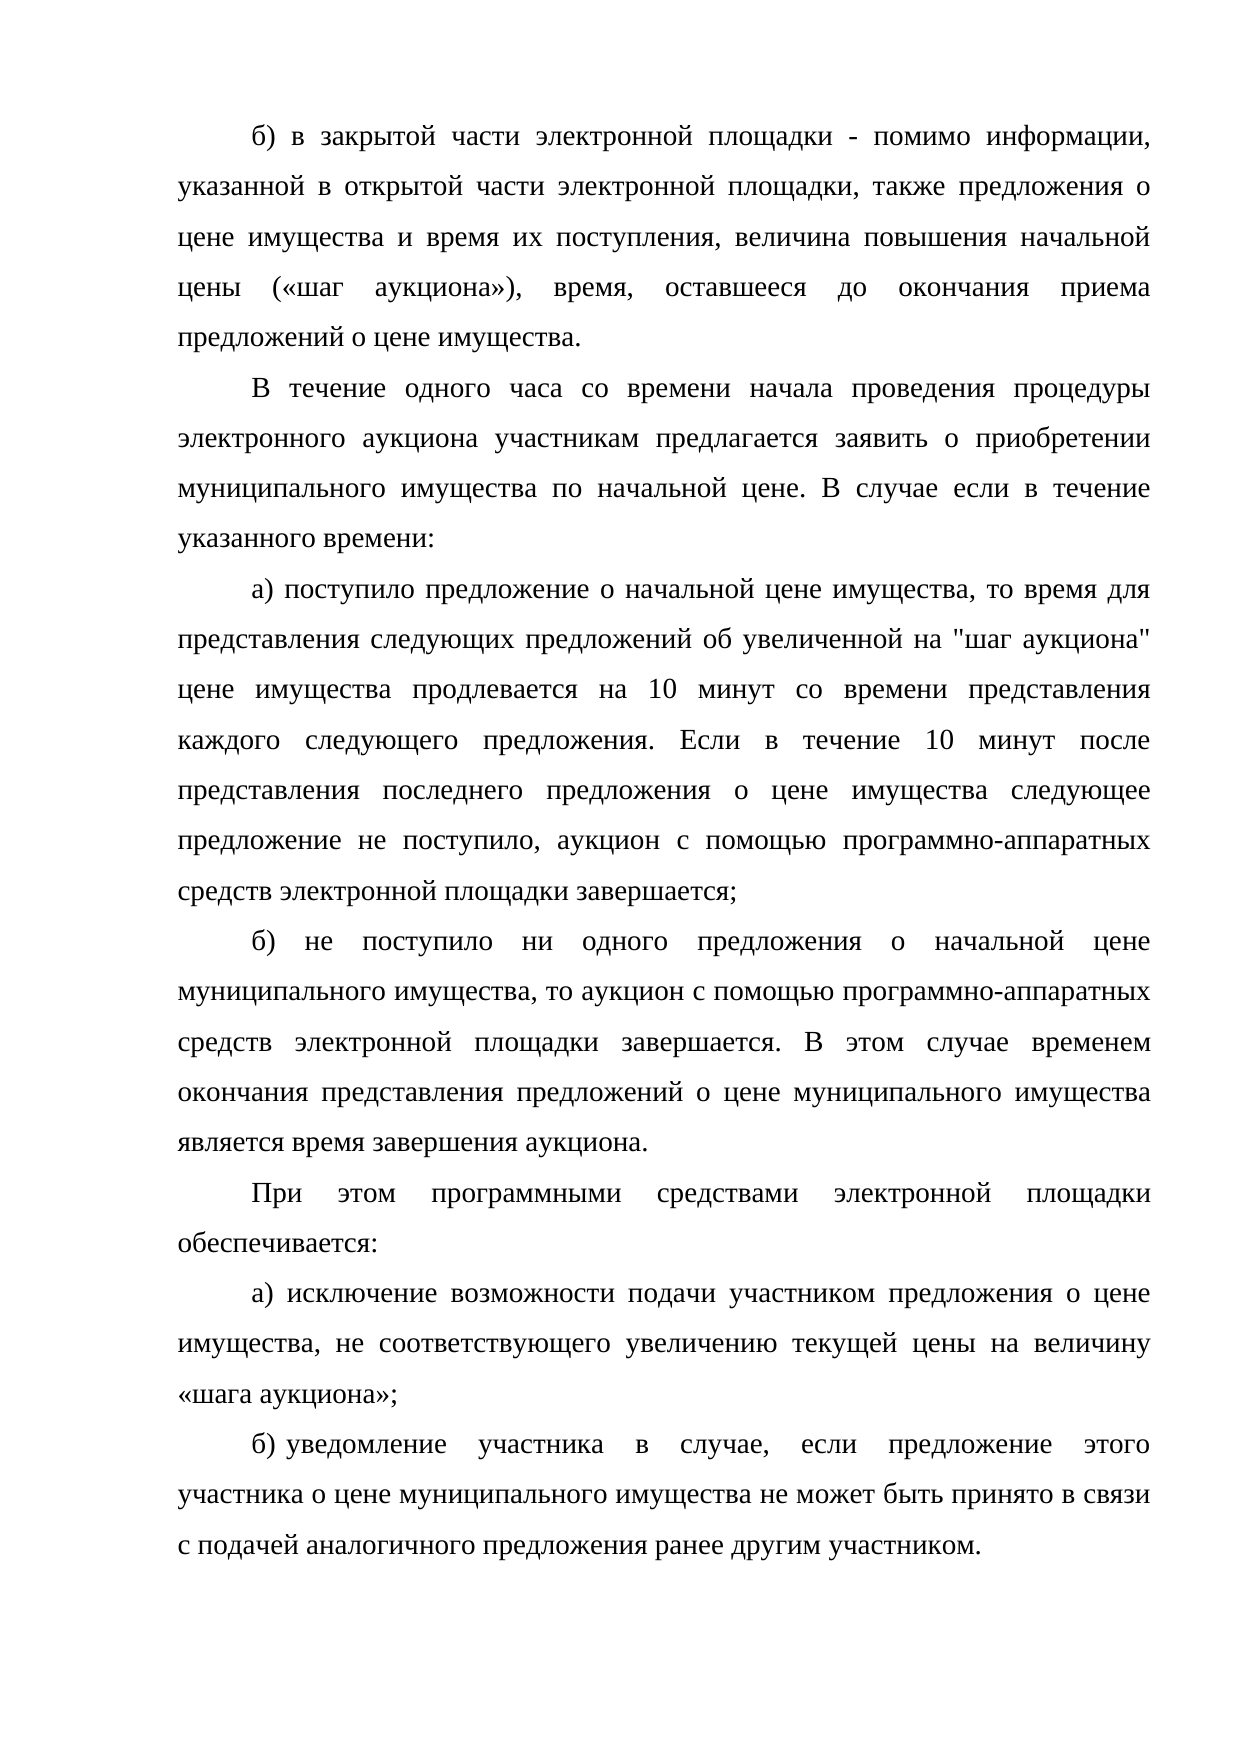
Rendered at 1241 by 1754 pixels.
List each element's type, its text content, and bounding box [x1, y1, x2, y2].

text В течение одного часа со времени начала проведения процедуры электронного аукциона участникам предлагается заявить о приобретении муниципального имущества по начальной цене. В случае если в течение указанного времени: [177, 370, 1152, 554]
text а) поступило предложение о начальной цене имущества, то время для представления следующих предложений об увеличенной на "шаг аукциона" цене имущества продлевается на 10 минут со времени представления каждого следующего предложения. Если в течение 10 минут после представления последнего предложения о цене имущества следующее предложение не поступило, аукцион с помощью программно-аппаратных средств электронной площадки завершается; [177, 571, 1152, 906]
text б) уведомление участника в случае, если предложение этого участника о цене муниципального имущества не может быть принято в связи с подачей аналогичного предложения ранее другим участником. [177, 1426, 1152, 1560]
text б) не поступило ни одного предложения о начальной цене муниципального имущества, то аукцион с помощью программно-аппаратных средств электронной площадки завершается. В этом случае временем окончания представления предложений о цене муниципального имущества является время завершения аукциона. [177, 923, 1152, 1158]
text а) исключение возможности подачи участником предложения о цене имущества, не соответствующего увеличению текущей цены на величину «шага аукциона»; [177, 1275, 1152, 1409]
text б) в закрытой части электронной площадки - помимо информации, указанной в открытой части электронной площадки, также предложения о цене имущества и время их поступления, величина повышения начальной цены («шаг аукциона»), время, оставшееся до окончания приема предложений о цене имущества. [177, 118, 1152, 353]
text При этом программными средствами электронной площадки обеспечивается: [177, 1175, 1152, 1258]
